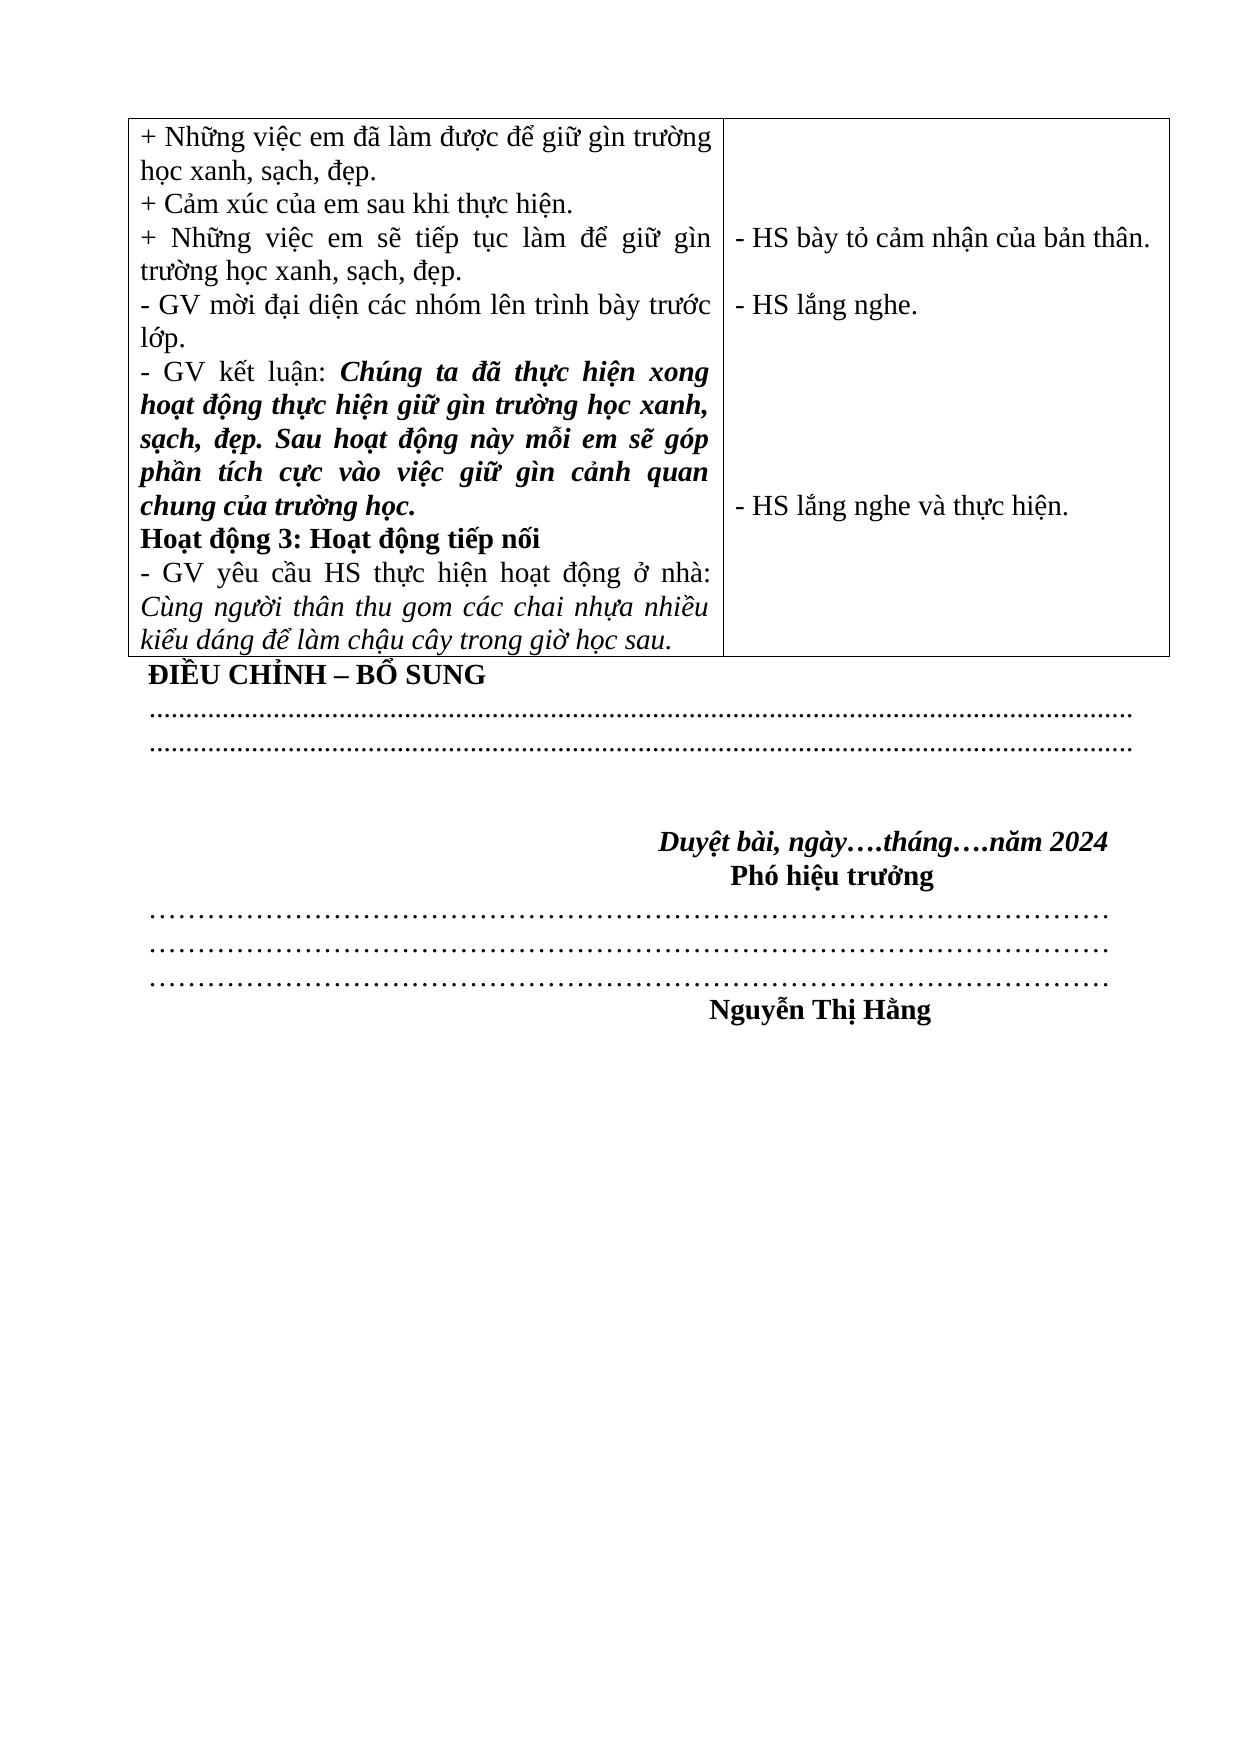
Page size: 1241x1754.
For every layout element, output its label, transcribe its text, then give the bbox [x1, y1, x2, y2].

text ĐIỀU CHỈNH – BỔ SUNG [148, 657, 1134, 690]
text Phó hiệu trưởng [148, 858, 1134, 892]
text ……………………………………………………………………………………………………………………………………………………………………………………………………………………………………………………………………… [148, 892, 1134, 992]
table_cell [129, 119, 723, 656]
text .............................................................................................................................................................................................................................................................................. [148, 690, 1134, 757]
text Nguyễn Thị Hằng [148, 992, 1134, 1026]
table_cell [724, 119, 1169, 656]
text Duyệt bài, ngày….tháng….năm 2024 [148, 824, 1134, 858]
